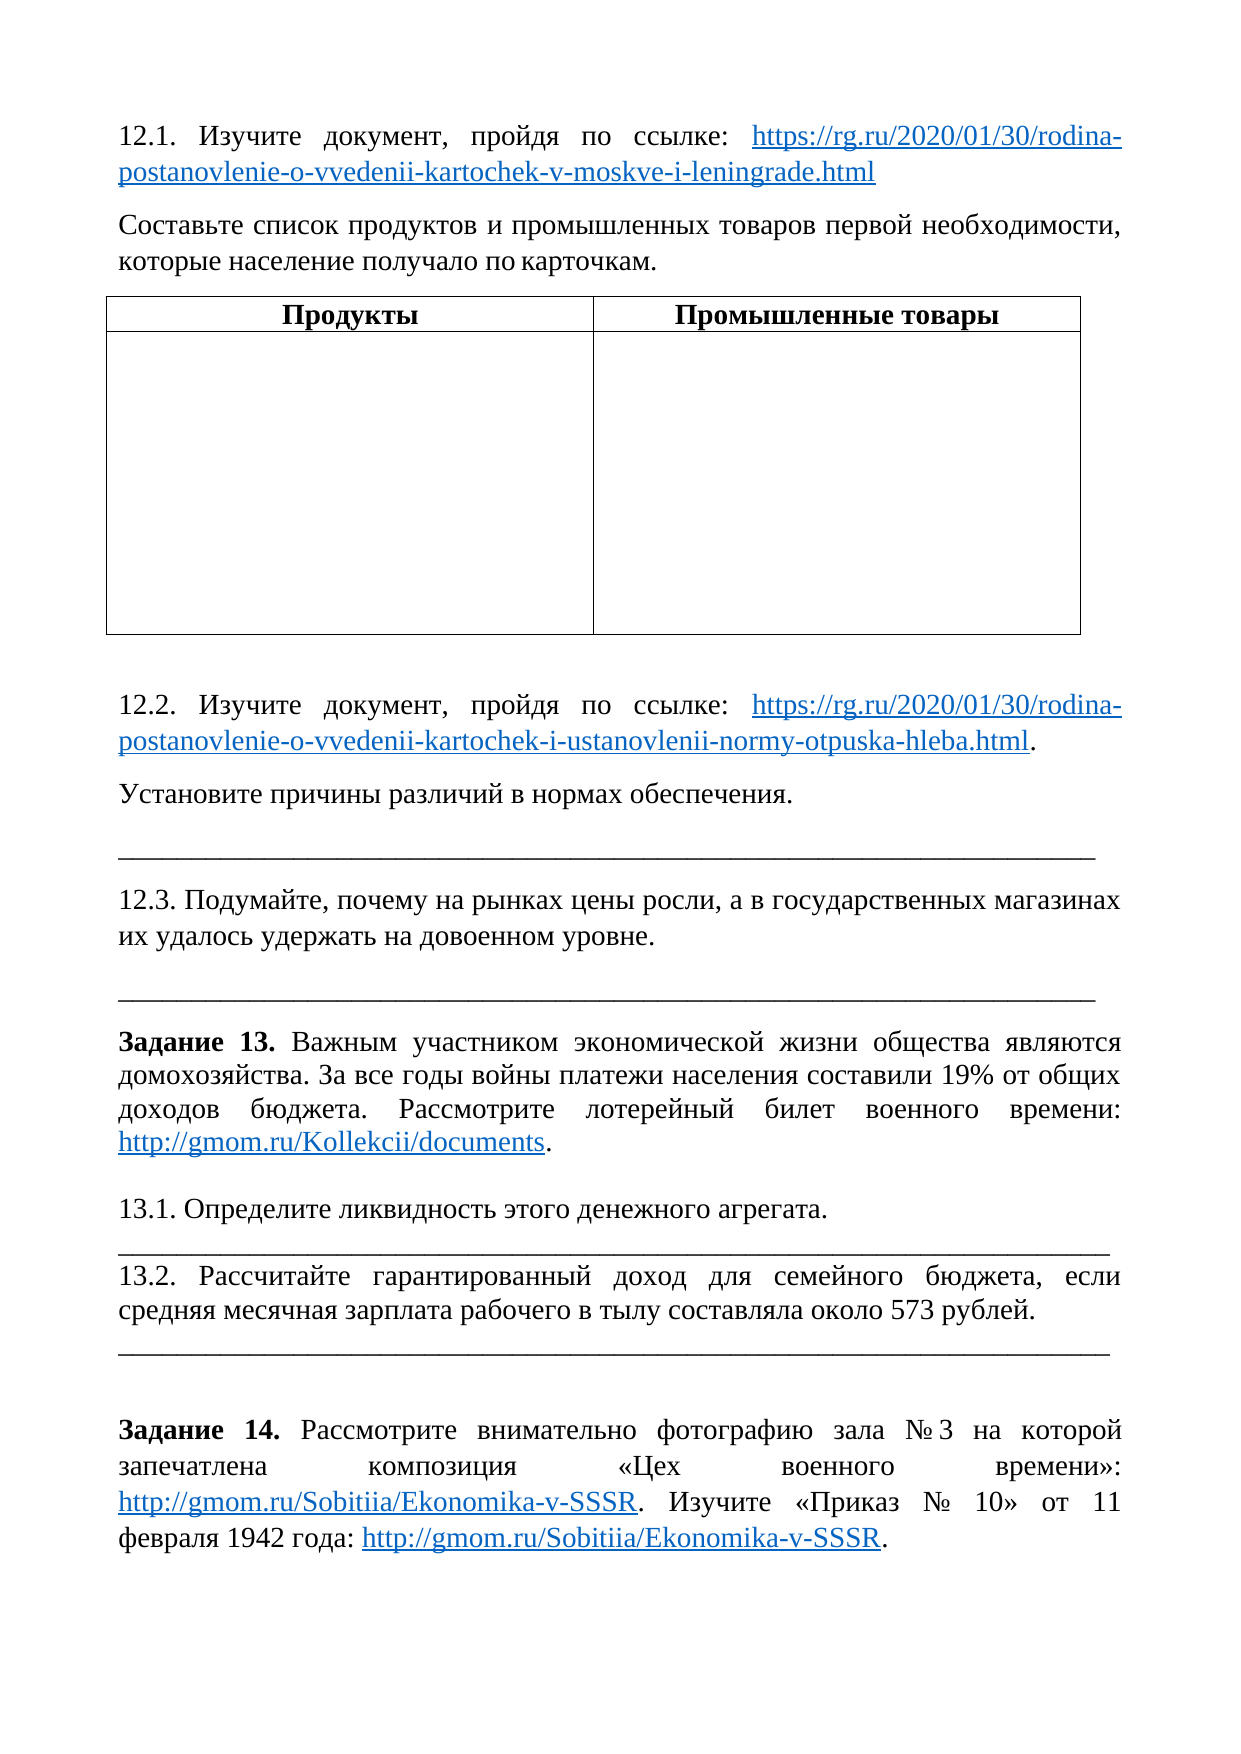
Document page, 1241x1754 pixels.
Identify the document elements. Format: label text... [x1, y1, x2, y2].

text ___________________________________________________________________ [118, 971, 1122, 1004]
text 12.3. Подумайте, почему на рынках цены росли, а в государственных магазинах их удалось удержать на довоенном уровне. [118, 882, 1122, 952]
text ____________________________________________________________________ [118, 1326, 1122, 1359]
text ___________________________________________________________________ [118, 829, 1122, 863]
text 12.1. Изучите документ, пройдя по ссылке: https://rg.ru/2020/01/30/rodina-postanovlenie-o-vvedenii-kartochek-v-moskve-i-leningrade.html [118, 118, 1122, 188]
text 12.2. Изучите документ, пройдя по ссылке: https://rg.ru/2020/01/30/rodina-postanovlenie-o-vvedenii-kartochek-i-ustanovlenii-normy-otpuska-hleba.html. [118, 687, 1122, 757]
text Составьте список продуктов и промышленных товаров первой необходимости, которые население получало по карточкам. [118, 207, 1122, 277]
text Задание 13. Важным участником экономической жизни общества являются домохозяйства. За все годы войны платежи населения составили 19% от общих доходов бюджета. Рассмотрите лотерейный билет военного времени: http://gmom.ru/Kollekcii/documents. [118, 1024, 1122, 1158]
text Установите причины различий в нормах обеспечения. [118, 776, 1122, 810]
text Задание 14. Рассмотрите внимательно фотографию зала № 3 на которой запечатлена композиция «Цех военного времени»: http://gmom.ru/Sobitiia/Ekonomika-v-SSSR. Изучите «Приказ № 10» от 11 февраля 1942 года: http://gmom.ru/Sobitiia/Ekonomika-v-SSSR. [118, 1412, 1122, 1554]
table_cell [107, 332, 593, 633]
text 13.2. Рассчитайте гарантированный доход для семейного бюджета, если средняя месячная зарплата рабочего в тылу составляла около 573 рублей. [118, 1258, 1122, 1326]
table_header Промышленные товары [594, 297, 1080, 331]
text ____________________________________________________________________ [118, 1225, 1122, 1258]
table_cell [594, 332, 1080, 633]
table_header Продукты [107, 297, 593, 331]
text 13.1. Определите ликвидность этого денежного агрегата. [118, 1191, 1122, 1225]
